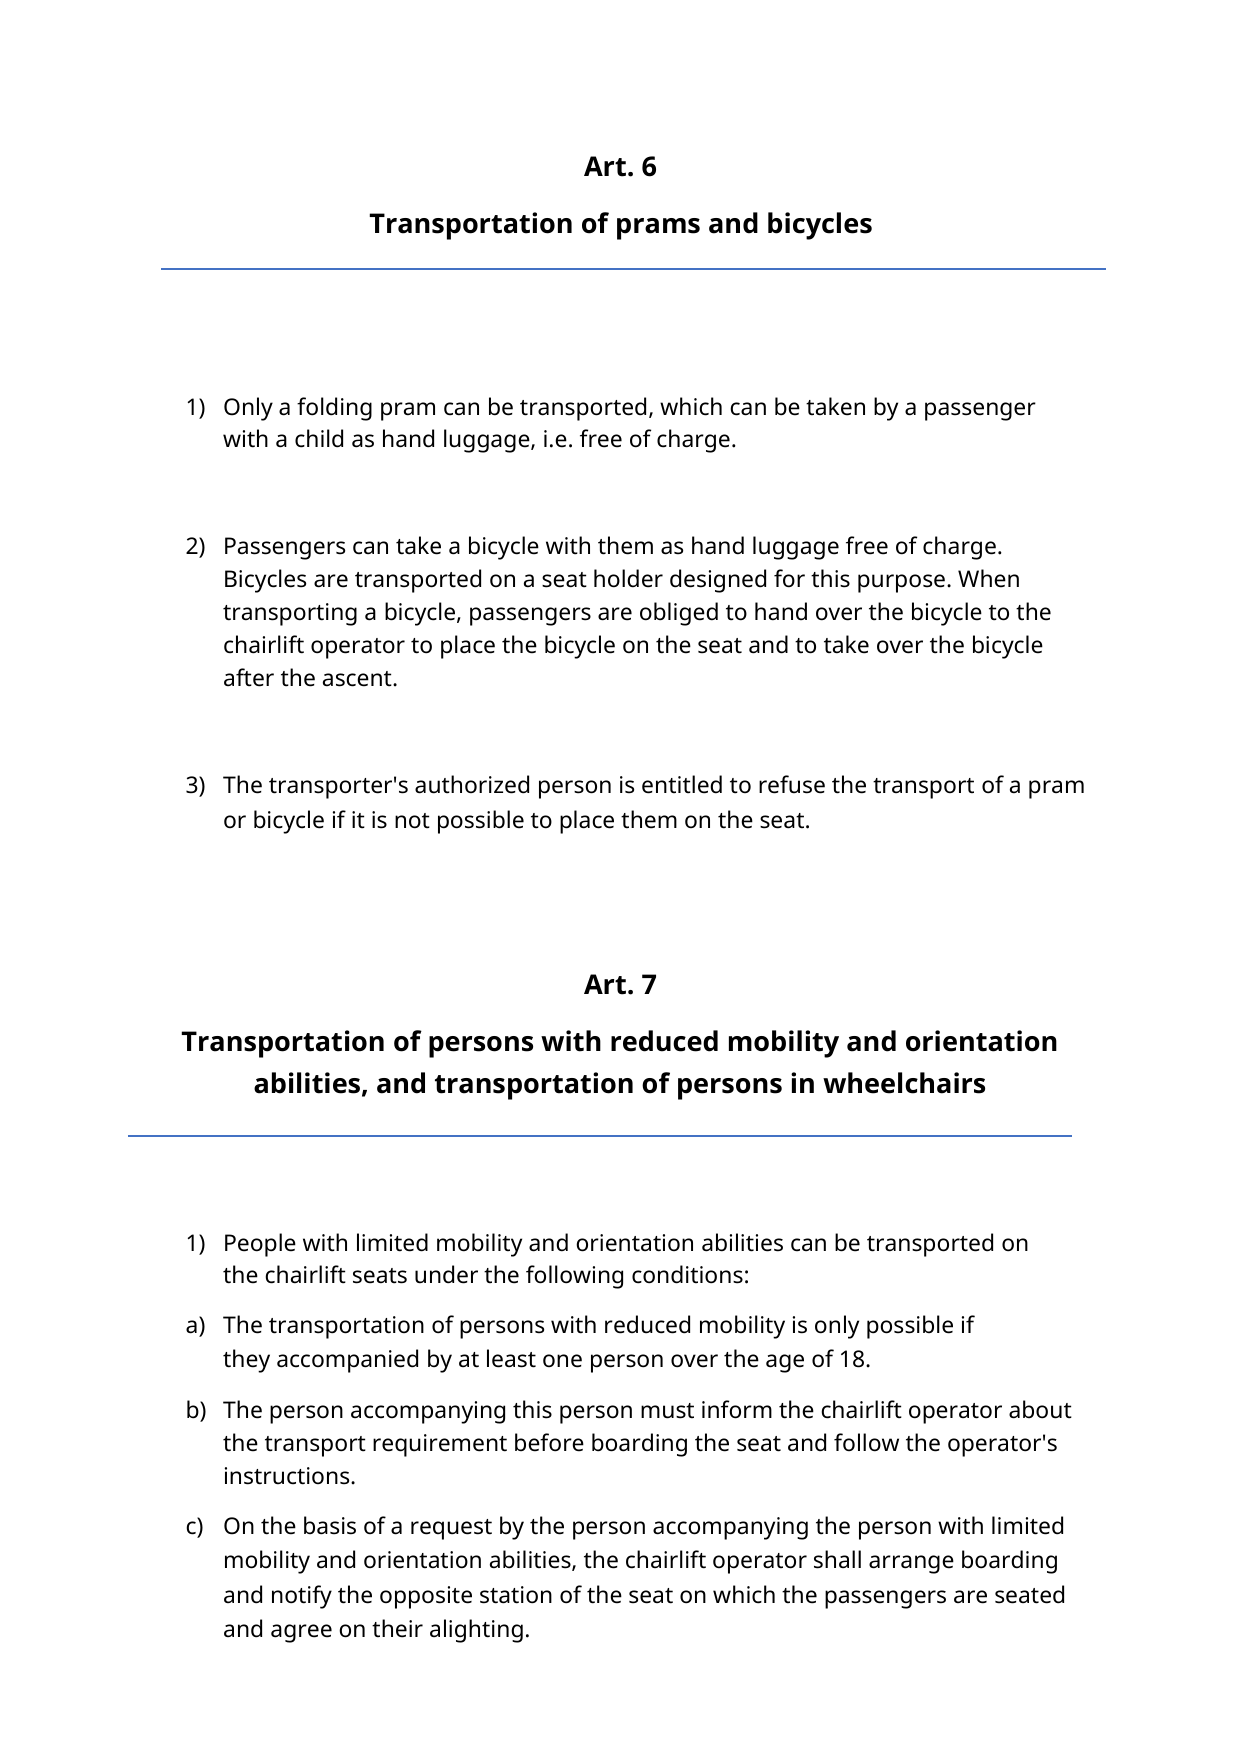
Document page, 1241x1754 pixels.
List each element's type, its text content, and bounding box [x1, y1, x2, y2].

subtitle Art. 6 [167, 147, 1074, 184]
subtitle Art. 7 [167, 965, 1074, 1002]
list People with limited mobility and orientation abilities can be transported on the chairlift seats under the following conditions: [185, 1227, 1045, 1290]
list The person accompanying this person must inform the chairlift operator about the transport requirement before boarding the seat and follow the operator's instructions. [185, 1394, 1073, 1491]
list The transportation of persons with reduced mobility is only possible if they accompanied by at least one person over the age of 18. [185, 1309, 998, 1374]
list On the basis of a request by the person accompanying the person with limited mobility and orientation abilities, the chairlift operator shall arrange boarding and notify the opposite station of the seat on which the passengers are seated and agree on their alighting. [185, 1510, 1077, 1644]
text Transportation of persons with reduced mobility and orientation abilities, and transportation of persons in wheelchairs [151, 1023, 1088, 1101]
list The transporter's authorized person is entitled to refuse the transport of a pram or bicycle if it is not possible to place them on the seat. [185, 769, 1086, 835]
text Transportation of prams and bicycles [168, 205, 1074, 242]
list Only a folding pram can be transported, which can be taken by a passenger with a child as hand luggage, i.e. free of charge. [185, 391, 1072, 454]
list Passengers can take a bicycle with them as hand luggage free of charge. Bicycles are transported on a seat holder designed for this purpose. When transporting a bicycle, passengers are obliged to hand over the bicycle to the chairlift operator to place the bicycle on the seat and to take over the bicycle after the ascent. [185, 530, 1084, 693]
